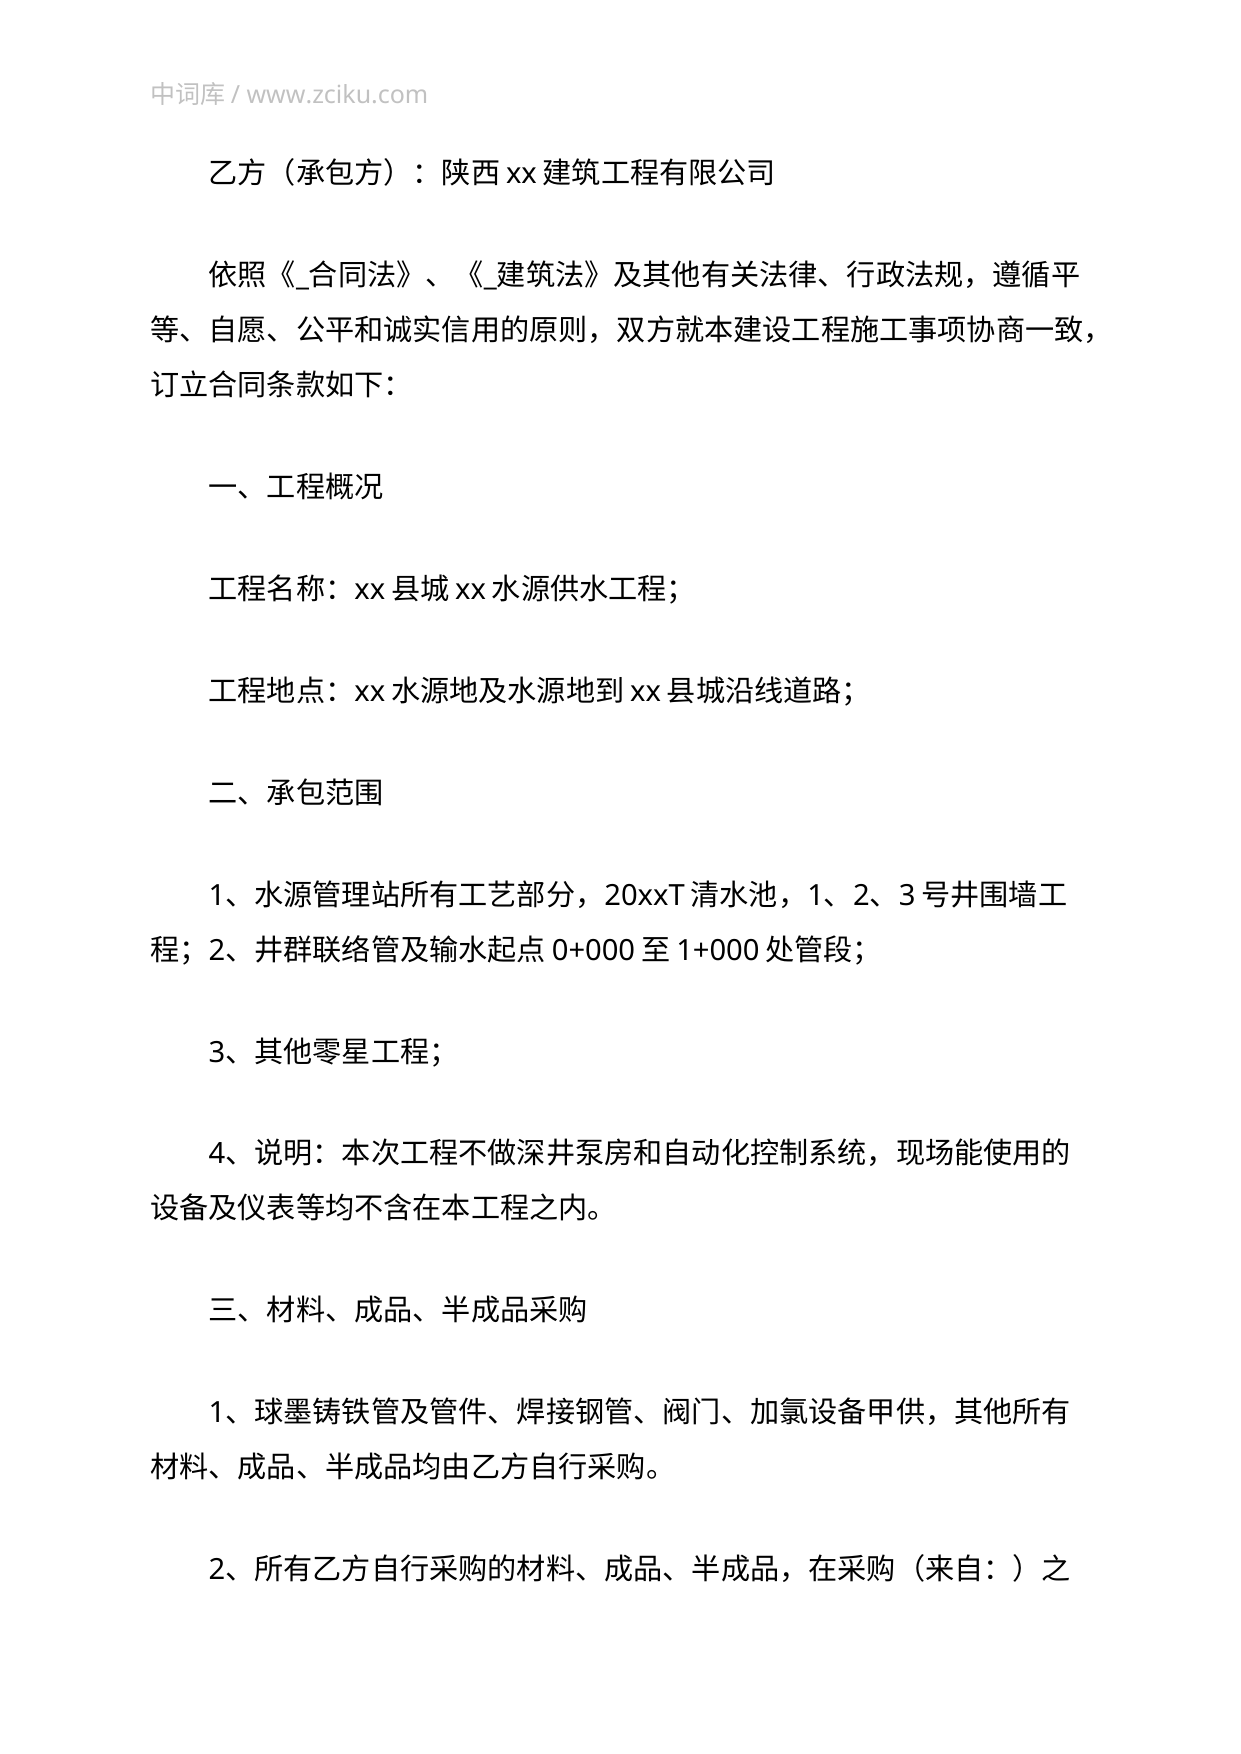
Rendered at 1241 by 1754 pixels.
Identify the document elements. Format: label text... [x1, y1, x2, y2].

text 二、承包范围 [150, 769, 1090, 812]
text 乙方（承包方）：陕西xx建筑工程有限公司 [150, 150, 1090, 192]
text 依照《_合同法》、《_建筑法》及其他有关法律、行政法规，遵循平等、自愿、公平和诚实信用的原则，双方就本建设工程施工事项协商一致，订立合同条款如下： [150, 252, 1090, 404]
text 1、水源管理站所有工艺部分，20xxT清水池，1、2、3号井围墙工程；2、井群联络管及输水起点0+000至1+000处管段； [150, 871, 1090, 968]
text 工程地点：xx水源地及水源地到xx县城沿线道路； [150, 667, 1090, 710]
text 4、说明：本次工程不做深井泵房和自动化控制系统，现场能使用的设备及仪表等均不含在本工程之内。 [150, 1130, 1090, 1227]
text 一、工程概况 [150, 464, 1090, 506]
text 工程名称：xx县城xx水源供水工程； [150, 565, 1090, 608]
text 3、其他零星工程； [150, 1028, 1090, 1071]
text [150, 1545, 1090, 1588]
text 1、球墨铸铁管及管件、焊接钢管、阀门、加氯设备甲供，其他所有材料、成品、半成品均由乙方自行采购。 [150, 1389, 1090, 1486]
text 三、材料、成品、半成品采购 [150, 1287, 1090, 1329]
